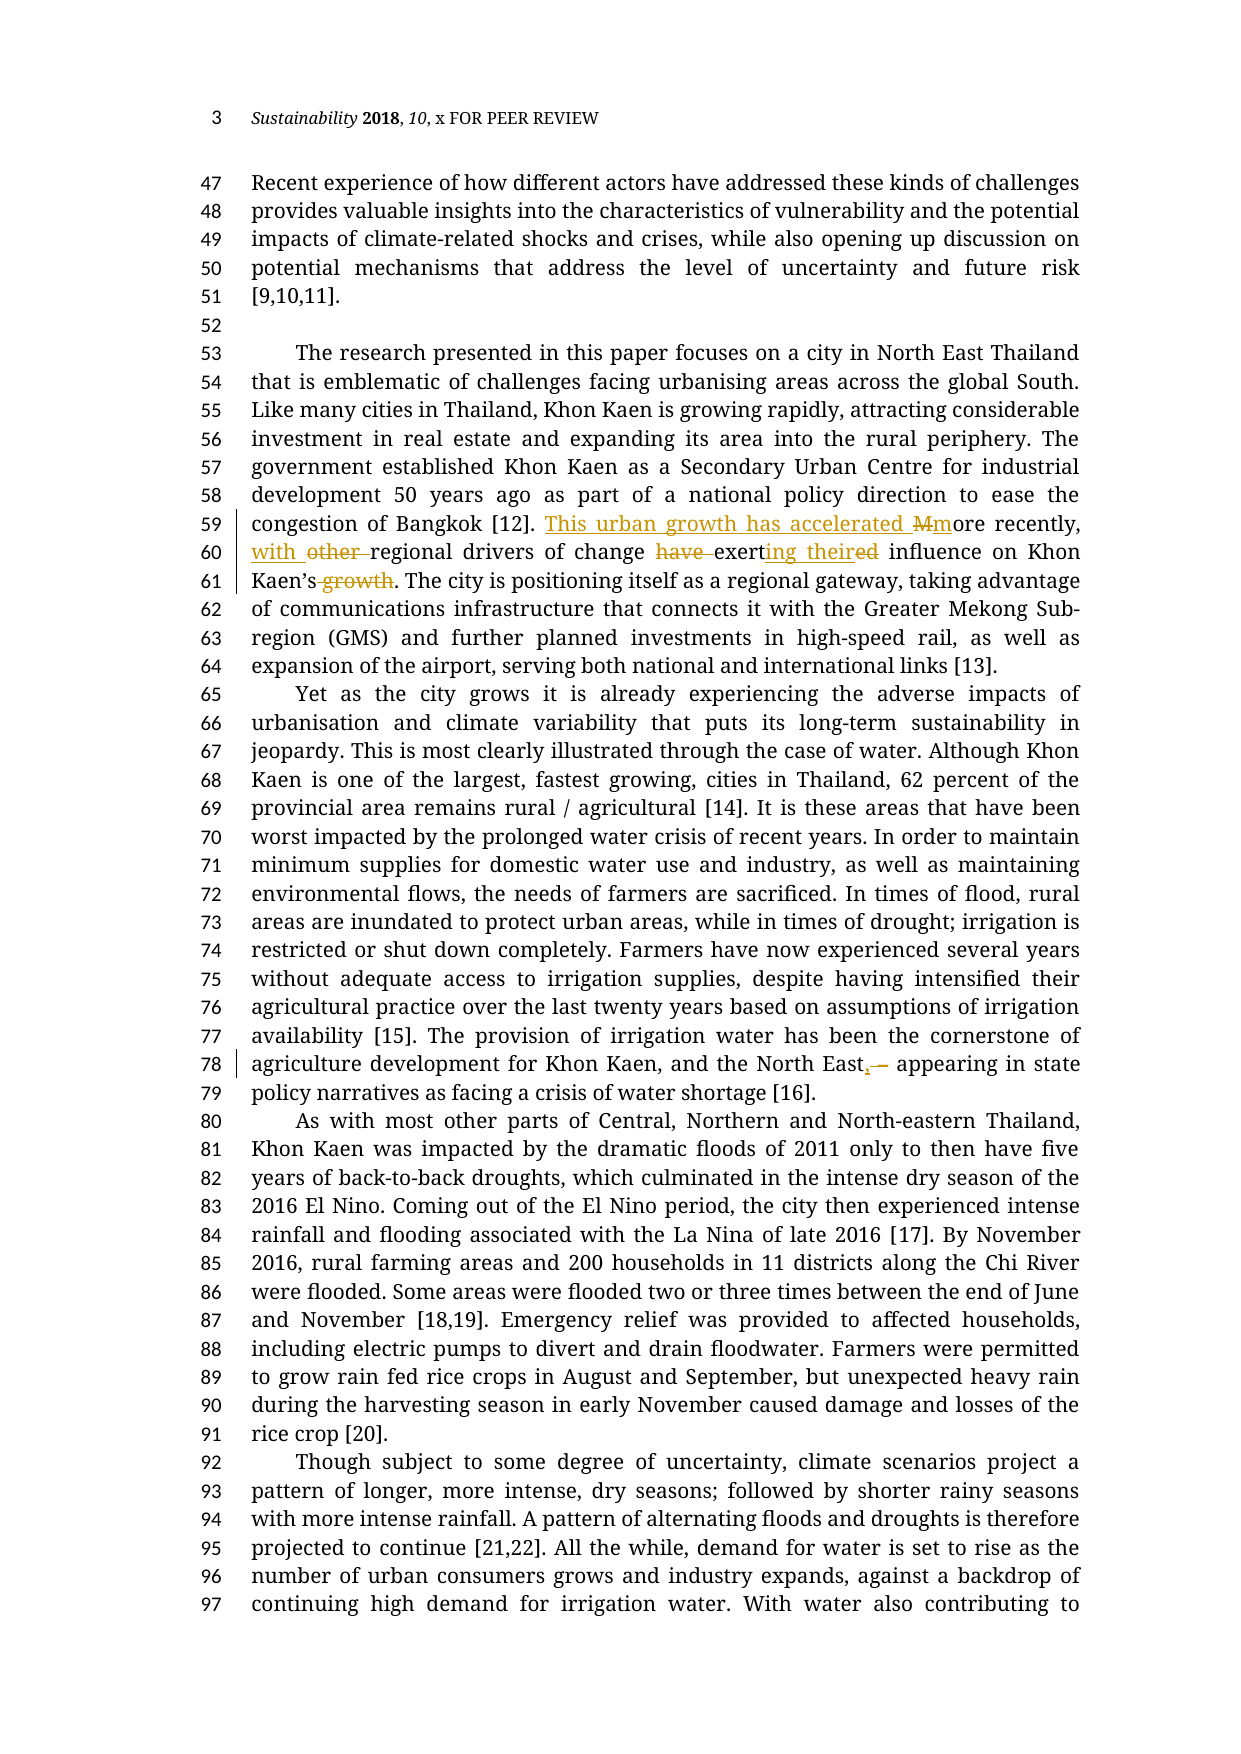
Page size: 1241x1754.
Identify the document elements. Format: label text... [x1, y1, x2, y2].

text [251, 1447, 1081, 1618]
text Yet as the city grows it is already experiencing the adverse impacts of urbanisation and climate variability that puts its long-term sustainability in jeopardy. This is most clearly illustrated through the case of water. Although Khon Kaen is one of the largest, fastest growing, cities in Thailand, 62 percent of the provincial area remains rural / agricultural [14]. It is these areas that have been worst impacted by the prolonged water crisis of recent years. In order to maintain minimum supplies for domestic water use and industry, as well as maintaining environmental flows, the needs of farmers are sacrificed. In times of flood, rural areas are inundated to protect urban areas, while in times of drought; irrigation is restricted or shut down completely. Farmers have now experienced several years without adequate access to irrigation supplies, despite having intensified their agricultural practice over the last twenty years based on assumptions of irrigation availability [15]. The provision of irrigation water has been the cornerstone of agriculture development for Khon Kaen, and the North East appearing in state policy narratives as facing a crisis of water shortage [16]. [251, 679, 1081, 1106]
text As with most other parts of Central, Northern and North-eastern Thailand, Khon Kaen was impacted by the dramatic floods of 2011 only to then have five years of back-to-back droughts, which culminated in the intense dry season of the 2016 El Nino. Coming out of the El Nino period, the city then experienced intense rainfall and flooding associated with the La Nina of late 2016 [17]. By November 2016, rural farming areas and 200 households in 11 districts along the Chi River were flooded. Some areas were flooded two or three times between the end of June and November [18,19]. Emergency relief was provided to affected households, including electric pumps to divert and drain floodwater. Farmers were permitted to grow rain fed rice crops in August and September, but unexpected heavy rain during the harvesting season in early November caused damage and losses of the rice crop [20]. [251, 1106, 1081, 1447]
text The research presented in this paper focuses on a city in North East Thailand that is emblematic of challenges facing urbanising areas across the global South. Like many cities in Thailand, Khon Kaen is growing rapidly, attracting considerable investment in real estate and expanding its area into the rural periphery. The government established Khon Kaen as a Secondary Urban Centre for industrial development 50 years ago as part of a national policy direction to ease the congestion of Bangkok [12]. ore recently, regional drivers of change exert influence on Khon Kaen’s. The city is positioning itself as a regional gateway, taking advantage of communications infrastructure that connects it with the Greater Mekong Sub-region (GMS) and further planned investments in high-speed rail, as well as expansion of the airport, serving both national and international links [13]. [251, 338, 1081, 679]
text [251, 168, 1081, 310]
